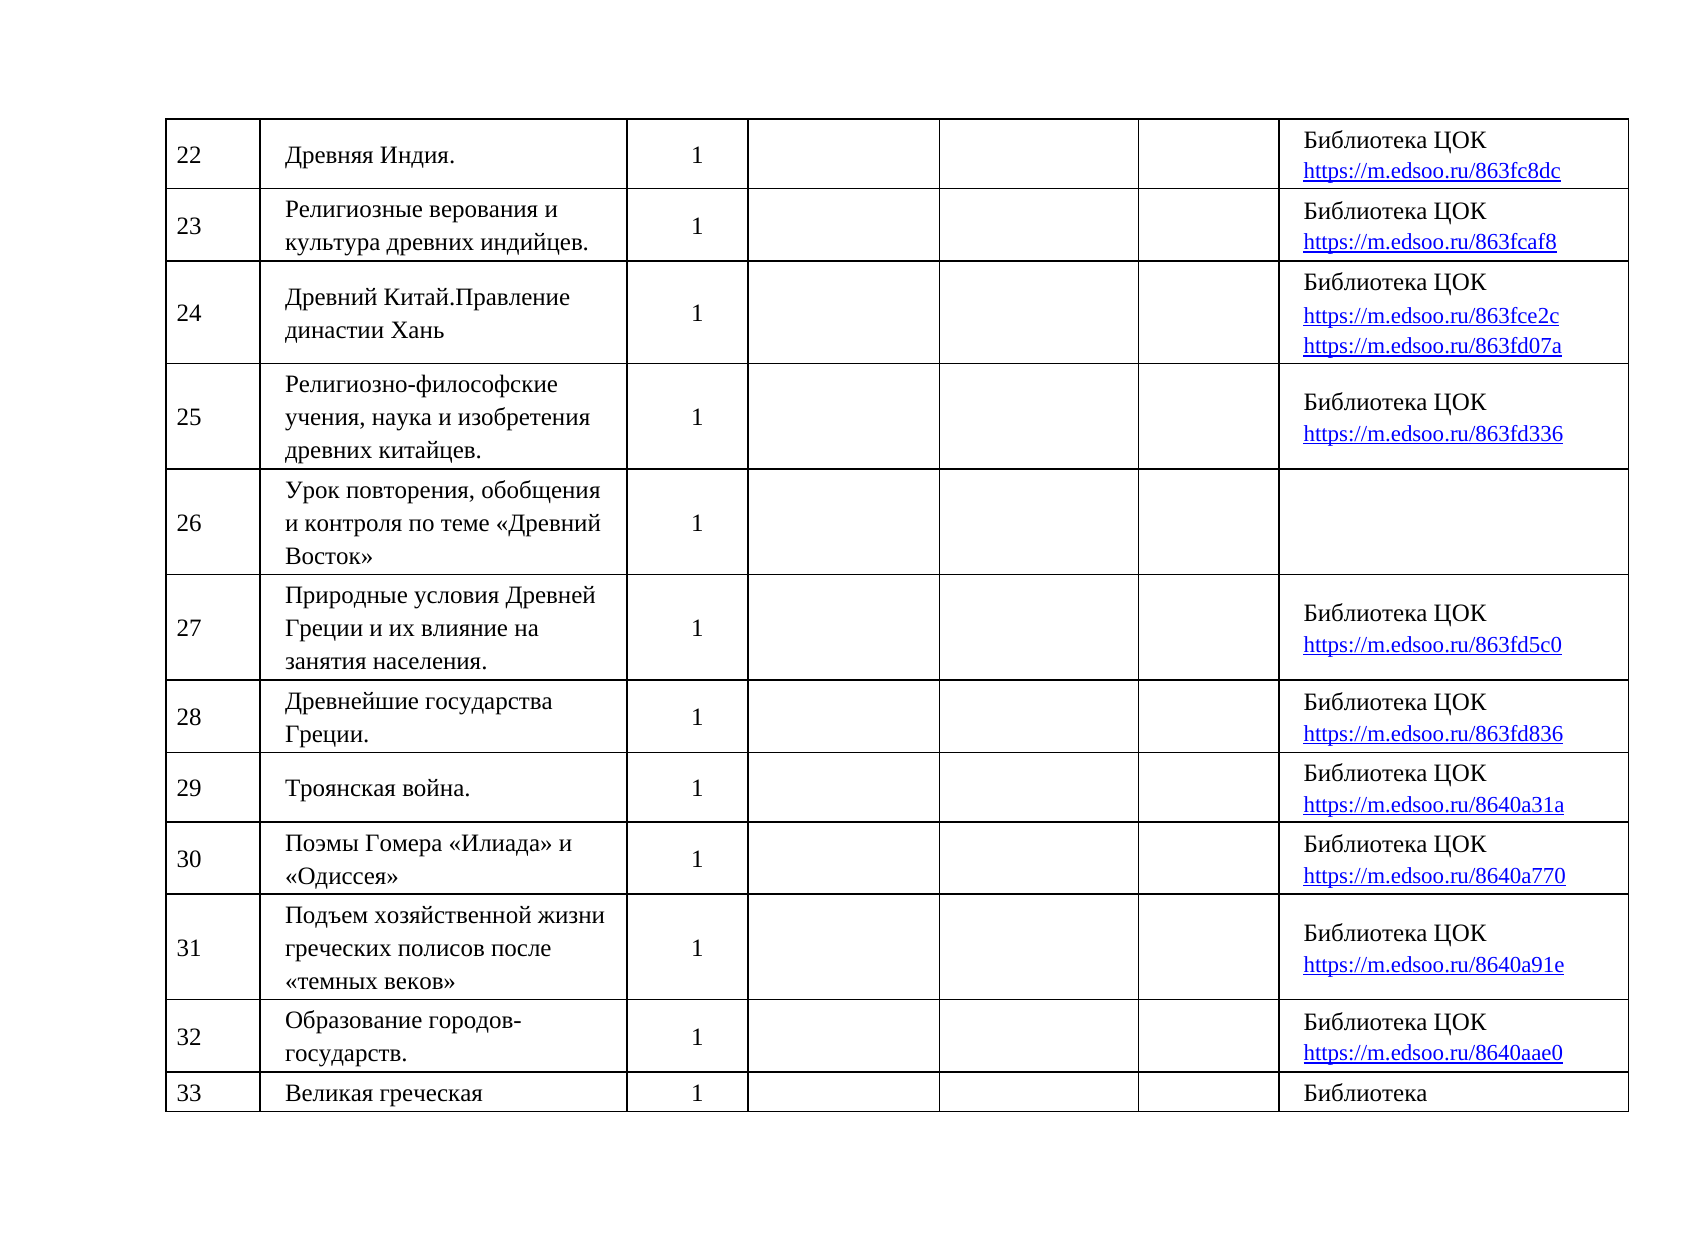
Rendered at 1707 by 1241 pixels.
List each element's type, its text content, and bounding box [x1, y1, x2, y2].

table_cell [940, 575, 1138, 679]
table_cell Библиотека ЦОК https://m.edsoo.ru/863fd336 [1280, 364, 1628, 468]
table_cell 1 [628, 120, 747, 188]
table_cell [1139, 753, 1278, 821]
table_cell Библиотека ЦОК https://m.edsoo.ru/863fc8dc [1280, 120, 1628, 188]
table_cell [749, 1000, 939, 1071]
table_cell 1 [628, 681, 747, 751]
table_cell 26 [167, 470, 259, 573]
table_cell [749, 120, 939, 188]
table_cell Урок повторения, обобщения и контроля по теме «Древний Восток» [261, 470, 626, 573]
table_cell 32 [167, 1000, 259, 1071]
table_cell [749, 753, 939, 821]
table_cell 28 [167, 681, 259, 751]
table_cell Древнейшие государства Греции. [261, 681, 626, 751]
table_cell 23 [167, 189, 259, 260]
table_cell Библиотека ЦОК https://m.edsoo.ru/863fd836 [1280, 681, 1628, 751]
table_cell [749, 895, 939, 999]
table_cell [749, 1073, 939, 1111]
table_cell 29 [167, 753, 259, 821]
table_cell [1139, 262, 1278, 363]
table_cell [749, 575, 939, 679]
table_cell Библиотека ЦОК https://m.edsoo.ru/8640a770 [1280, 823, 1628, 893]
table_cell 1 [628, 1073, 747, 1111]
table_cell [940, 262, 1138, 363]
table_cell [1139, 895, 1278, 999]
table_cell 1 [628, 895, 747, 999]
table_cell [1280, 470, 1628, 573]
table_cell [940, 364, 1138, 468]
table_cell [1280, 1073, 1628, 1111]
table_cell [1139, 1000, 1278, 1071]
table_cell [940, 681, 1138, 751]
table_cell Религиозно-философские учения, наука и изобретения древних китайцев. [261, 364, 626, 468]
table_cell Древняя Индия. [261, 120, 626, 188]
table_cell Религиозные верования и культура древних индийцев. [261, 189, 626, 260]
table_cell [940, 189, 1138, 260]
table_cell 31 [167, 895, 259, 999]
table_cell 33 [167, 1073, 259, 1111]
table_cell Библиотека ЦОК https://m.edsoo.ru/863fce2c https://m.edsoo.ru/863fd07a [1280, 262, 1628, 363]
table_cell [1139, 575, 1278, 679]
table_cell [940, 753, 1138, 821]
table_cell 1 [628, 189, 747, 260]
table_cell 1 [628, 1000, 747, 1071]
table_cell Подъем хозяйственной жизни греческих полисов после «темных веков» [261, 895, 626, 999]
table_cell [1139, 823, 1278, 893]
table_cell Троянская война. [261, 753, 626, 821]
table_cell [749, 262, 939, 363]
table_cell Библиотека ЦОК https://m.edsoo.ru/8640a91e [1280, 895, 1628, 999]
table_cell [1139, 364, 1278, 468]
table_cell [1139, 681, 1278, 751]
table_cell [749, 470, 939, 573]
table_cell [1139, 189, 1278, 260]
table_cell Библиотека ЦОК https://m.edsoo.ru/8640a31a [1280, 753, 1628, 821]
table_cell 30 [167, 823, 259, 893]
table_cell 25 [167, 364, 259, 468]
table_cell [940, 120, 1138, 188]
table_cell [749, 823, 939, 893]
table_cell [940, 470, 1138, 573]
table_cell [940, 895, 1138, 999]
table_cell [261, 1073, 626, 1111]
table_cell 1 [628, 364, 747, 468]
table_cell Библиотека ЦОК https://m.edsoo.ru/8640aae0 [1280, 1000, 1628, 1071]
table_cell 1 [628, 470, 747, 573]
table_cell [749, 189, 939, 260]
table_cell 1 [628, 753, 747, 821]
table_cell Древний Китай.Правление династии Хань [261, 262, 626, 363]
table_cell 27 [167, 575, 259, 679]
table_cell 1 [628, 823, 747, 893]
table_cell Природные условия Древней Греции и их влияние на занятия населения. [261, 575, 626, 679]
table_cell [749, 681, 939, 751]
table_cell [749, 364, 939, 468]
table_cell 22 [167, 120, 259, 188]
table_cell Образование городов-государств. [261, 1000, 626, 1071]
table_cell [1139, 120, 1278, 188]
table_cell Библиотека ЦОК https://m.edsoo.ru/863fd5c0 [1280, 575, 1628, 679]
table_cell [940, 823, 1138, 893]
table_cell Поэмы Гомера «Илиада» и «Одиссея» [261, 823, 626, 893]
table_cell 1 [628, 575, 747, 679]
table_cell [1139, 470, 1278, 573]
table_cell 24 [167, 262, 259, 363]
table_cell Библиотека ЦОК https://m.edsoo.ru/863fcaf8 [1280, 189, 1628, 260]
table_cell [1139, 1073, 1278, 1111]
table_cell [940, 1073, 1138, 1111]
table_cell 1 [628, 262, 747, 363]
table_cell [940, 1000, 1138, 1071]
